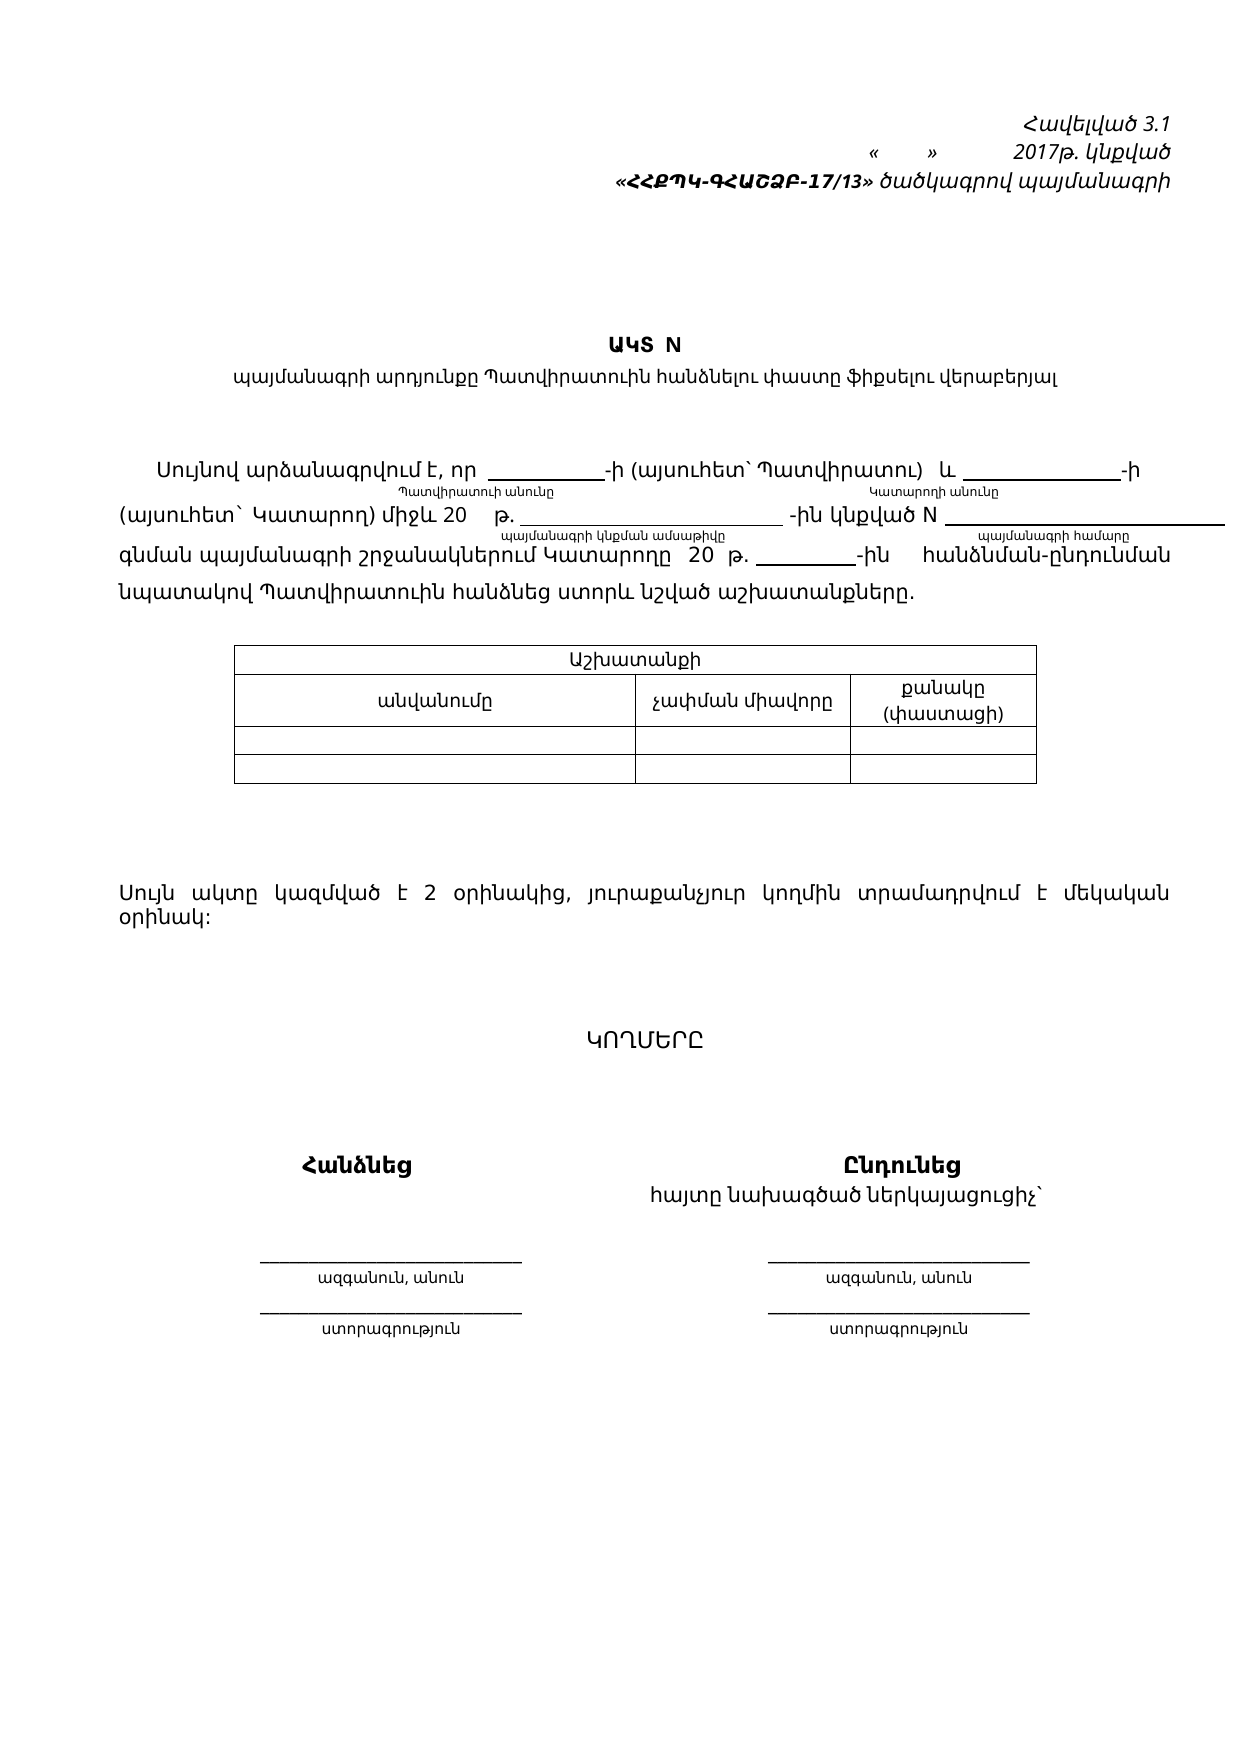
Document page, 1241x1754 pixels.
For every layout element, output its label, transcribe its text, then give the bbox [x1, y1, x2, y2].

text ԱԿՏ N [119, 331, 1171, 359]
text հայտը նախագծած ներկայացուցիչ` [119, 1180, 1171, 1208]
table_cell չափման միավորը [636, 675, 850, 726]
table_header ___________________________ ազգանուն, անուն [137, 1237, 645, 1288]
text պայմանագրի արդյունքը Պատվիրատուին հանձնելու փաստը ֆիքսելու վերաբերյալ [119, 363, 1171, 389]
text (այսուհետ` Կատարող) միջև 20 թ. -ին կնքված N [119, 501, 1209, 529]
table_header Հանձնեց [108, 1149, 606, 1180]
table_cell [636, 755, 850, 782]
table_cell քանակը (փաստացի) [851, 675, 1036, 726]
table_cell [636, 727, 850, 754]
table_cell [235, 727, 635, 754]
table_cell [235, 755, 635, 782]
text Սույնով արձանագրվում է, որ -ի (այսուհետ` Պատվիրատու) և -ի [62, 455, 1171, 483]
table_cell անվանումը [235, 675, 635, 726]
table_header Ընդունեց [606, 1149, 1150, 1180]
table_header Աշխատանքի [235, 646, 1036, 673]
table_cell ___________________________ ստորագրություն [137, 1288, 645, 1339]
table_cell ___________________________ ստորագրություն [645, 1288, 1153, 1339]
table_cell [851, 755, 1036, 782]
text Պատվիրատուի անունը Կատարողի անունը [119, 483, 1209, 501]
text գնման պայմանագրի շրջանակներում Կատարողը 20 թ. -ին հանձնման-ընդունման նպատակով Պատվիրատուին հանձնեց ստորև նշված աշխատանքները. [119, 543, 1171, 604]
text ԿՈՂՄԵՐԸ [119, 1024, 1171, 1055]
text Հավելված 3.1 [119, 109, 1171, 137]
text « » 2017թ. կնքված [119, 137, 1171, 166]
text Սույն ակտը կազմված է 2 օրինակից, յուրաքանչյուր կողմին տրամադրվում է մեկական օրինակ: [119, 881, 1171, 929]
text պայմանագրի կնքման ամսաթիվը պայմանագրի համարը [119, 529, 1209, 543]
table_cell [851, 727, 1036, 754]
text «ՀՀՔՊԿ-ԳՀԱՇՁԲ-17/13» ծածկագրով պայմանագրի [119, 166, 1171, 194]
table_header ___________________________ ազգանուն, անուն [645, 1237, 1153, 1288]
